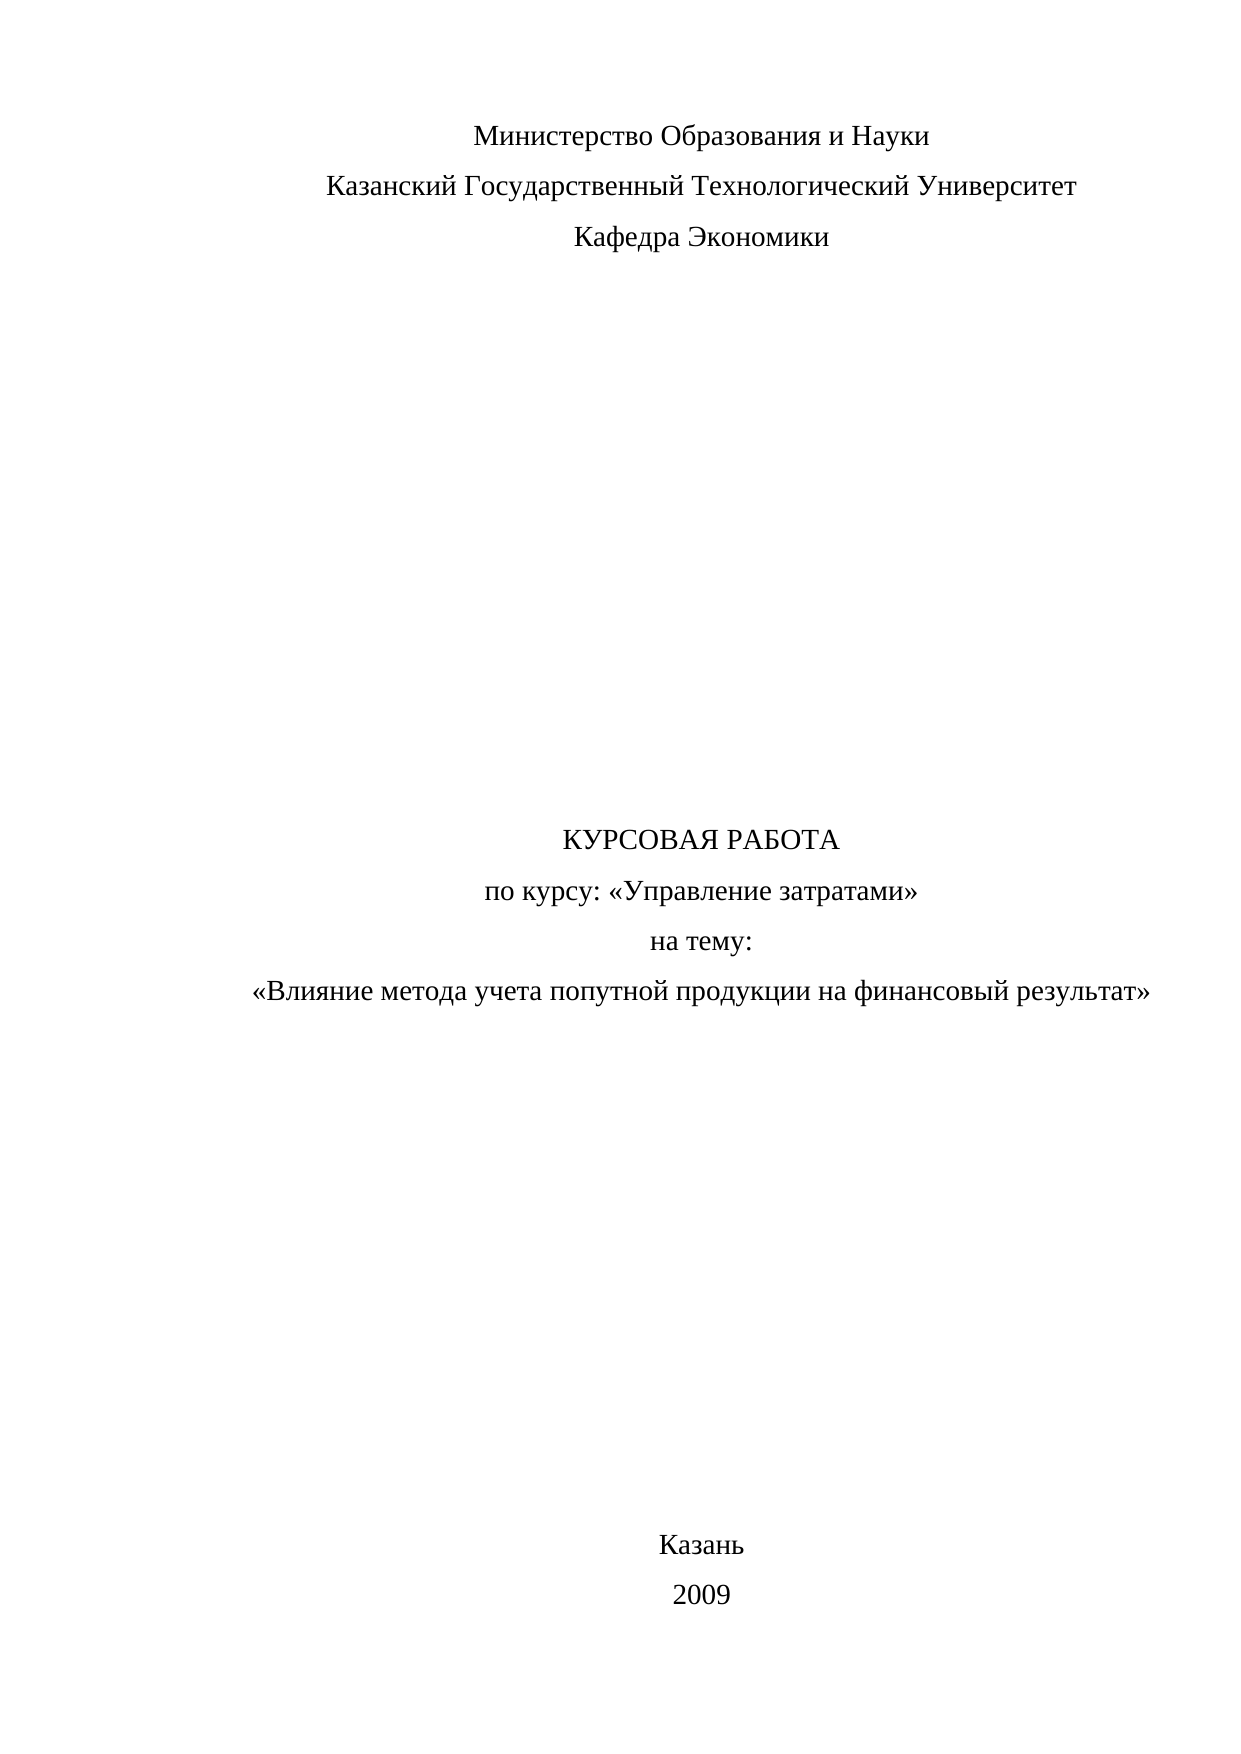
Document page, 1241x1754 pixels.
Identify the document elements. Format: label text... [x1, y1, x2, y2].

text Казанский Государственный Технологический Университет [177, 168, 1152, 202]
text Министерство Образования и Науки [177, 118, 1152, 152]
text КУрсовая работа [177, 822, 1152, 856]
text Кафедра Экономики [177, 219, 1152, 252]
text по курсу: «Управление затратами» [177, 873, 1152, 906]
text Казань [177, 1527, 1152, 1560]
text 2009 [177, 1577, 1152, 1611]
text «Влияние метода учета попутной продукции на финансовый результат» [177, 973, 1152, 1007]
text на тему: [177, 923, 1152, 957]
